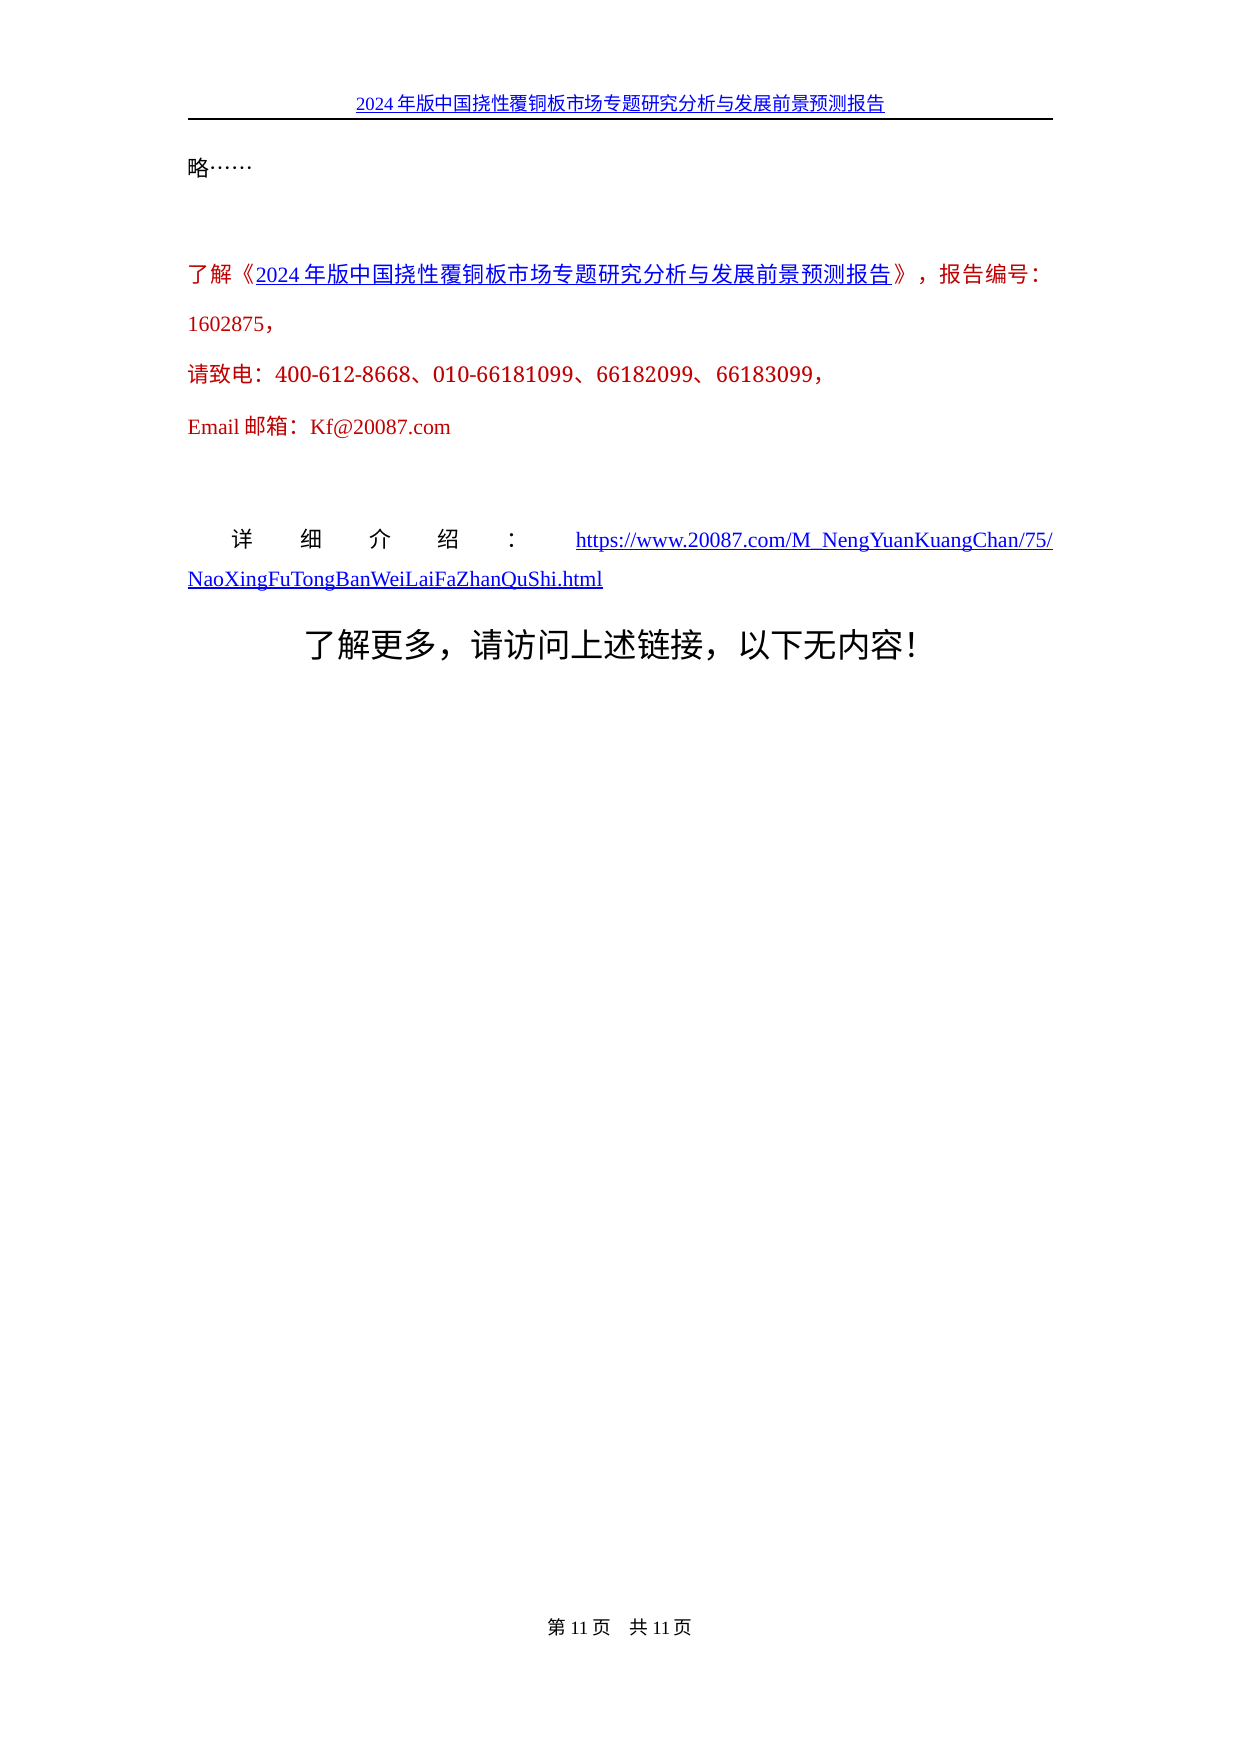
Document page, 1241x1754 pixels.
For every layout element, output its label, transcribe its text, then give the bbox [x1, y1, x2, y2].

text 请致电：400-612-8668、010-66181099、66182099、66183099， [187, 357, 1053, 389]
title 了解更多，请访问上述链接，以下无内容！ [187, 610, 1053, 675]
text Email邮箱：Kf@20087.com [187, 408, 1053, 441]
text 了解《2024年版中国挠性覆铜板市场专题研究分析与发展前景预测报告》，报告编号：1602875， [187, 257, 1053, 338]
text 详细介绍：https://www.20087.com/M_NengYuanKuangChan/75/NaoXingFuTongBanWeiLaiFaZhanQuShi.html [187, 521, 1053, 594]
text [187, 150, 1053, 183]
